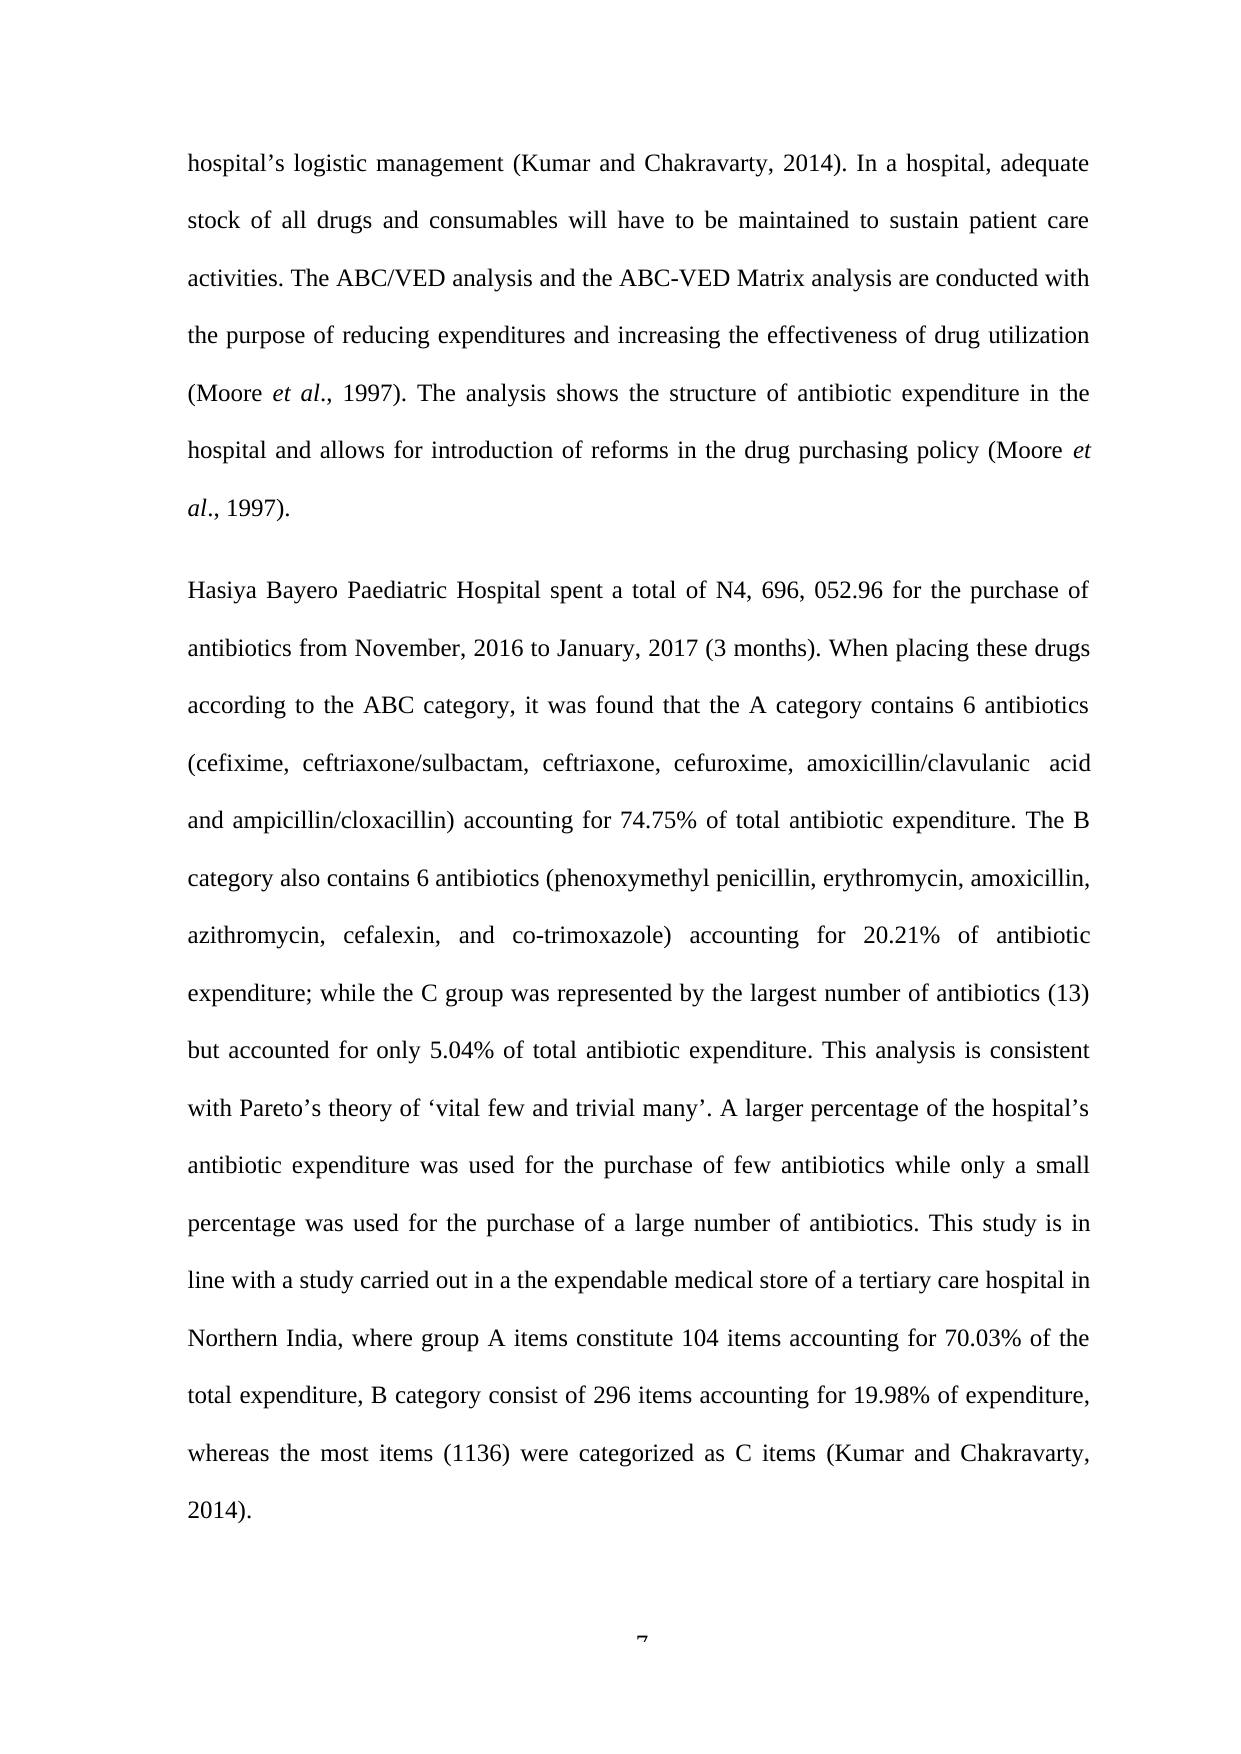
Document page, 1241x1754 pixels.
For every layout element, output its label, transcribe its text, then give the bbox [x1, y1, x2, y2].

text Hasiya Bayero Paediatric Hospital spent a total of N4, 696, 052.96 for the purchase of antibiotics from November, 2016 to January, 2017 (3 months). When placing these drugs according to the ABC category, it was found that the A category contains 6 antibiotics (cefixime, ceftriaxone/sulbactam, ceftriaxone, cefuroxime, amoxicillin/clavulanic acid and ampicillin/cloxacillin) accounting for 74.75% of total antibiotic expenditure. The B category also contains 6 antibiotics (phenoxymethyl penicillin, erythromycin, amoxicillin, azithromycin, cefalexin, and co-trimoxazole) accounting for 20.21% of antibiotic expenditure; while the C group was represented by the largest number of antibiotics (13) but accounted for only 5.04% of total antibiotic expenditure. This analysis is consistent with Pareto’s theory of ‘vital few and trivial many’. A larger percentage of the hospital’s antibiotic expenditure was used for the purchase of few antibiotics while only a small percentage was used for the purchase of a large number of antibiotics. This study is in line with a study carried out in a the expendable medical store of a tertiary care hospital in Northern India, where group A items constitute 104 items accounting for 70.03% of the total expenditure, B category consist of 296 items accounting for 19.98% of expenditure, whereas the most items (1136) were categorized as C items (Kumar and Chakravarty, 2014). [187, 575, 1091, 1524]
text hospital’s logistic management (Kumar and Chakravarty, 2014). In a hospital, adequate stock of all drugs and consumables will have to be maintained to sustain patient care activities. The ABC/VED analysis and the ABC-VED Matrix analysis are conducted with the purpose of reducing expenditures and increasing the effectiveness of drug utilization (Moore et al., 1997). The analysis shows the structure of antibiotic expenditure in the hospital and allows for introduction of reforms in the drug purchasing policy (Moore et al., 1997). [187, 148, 1091, 521]
